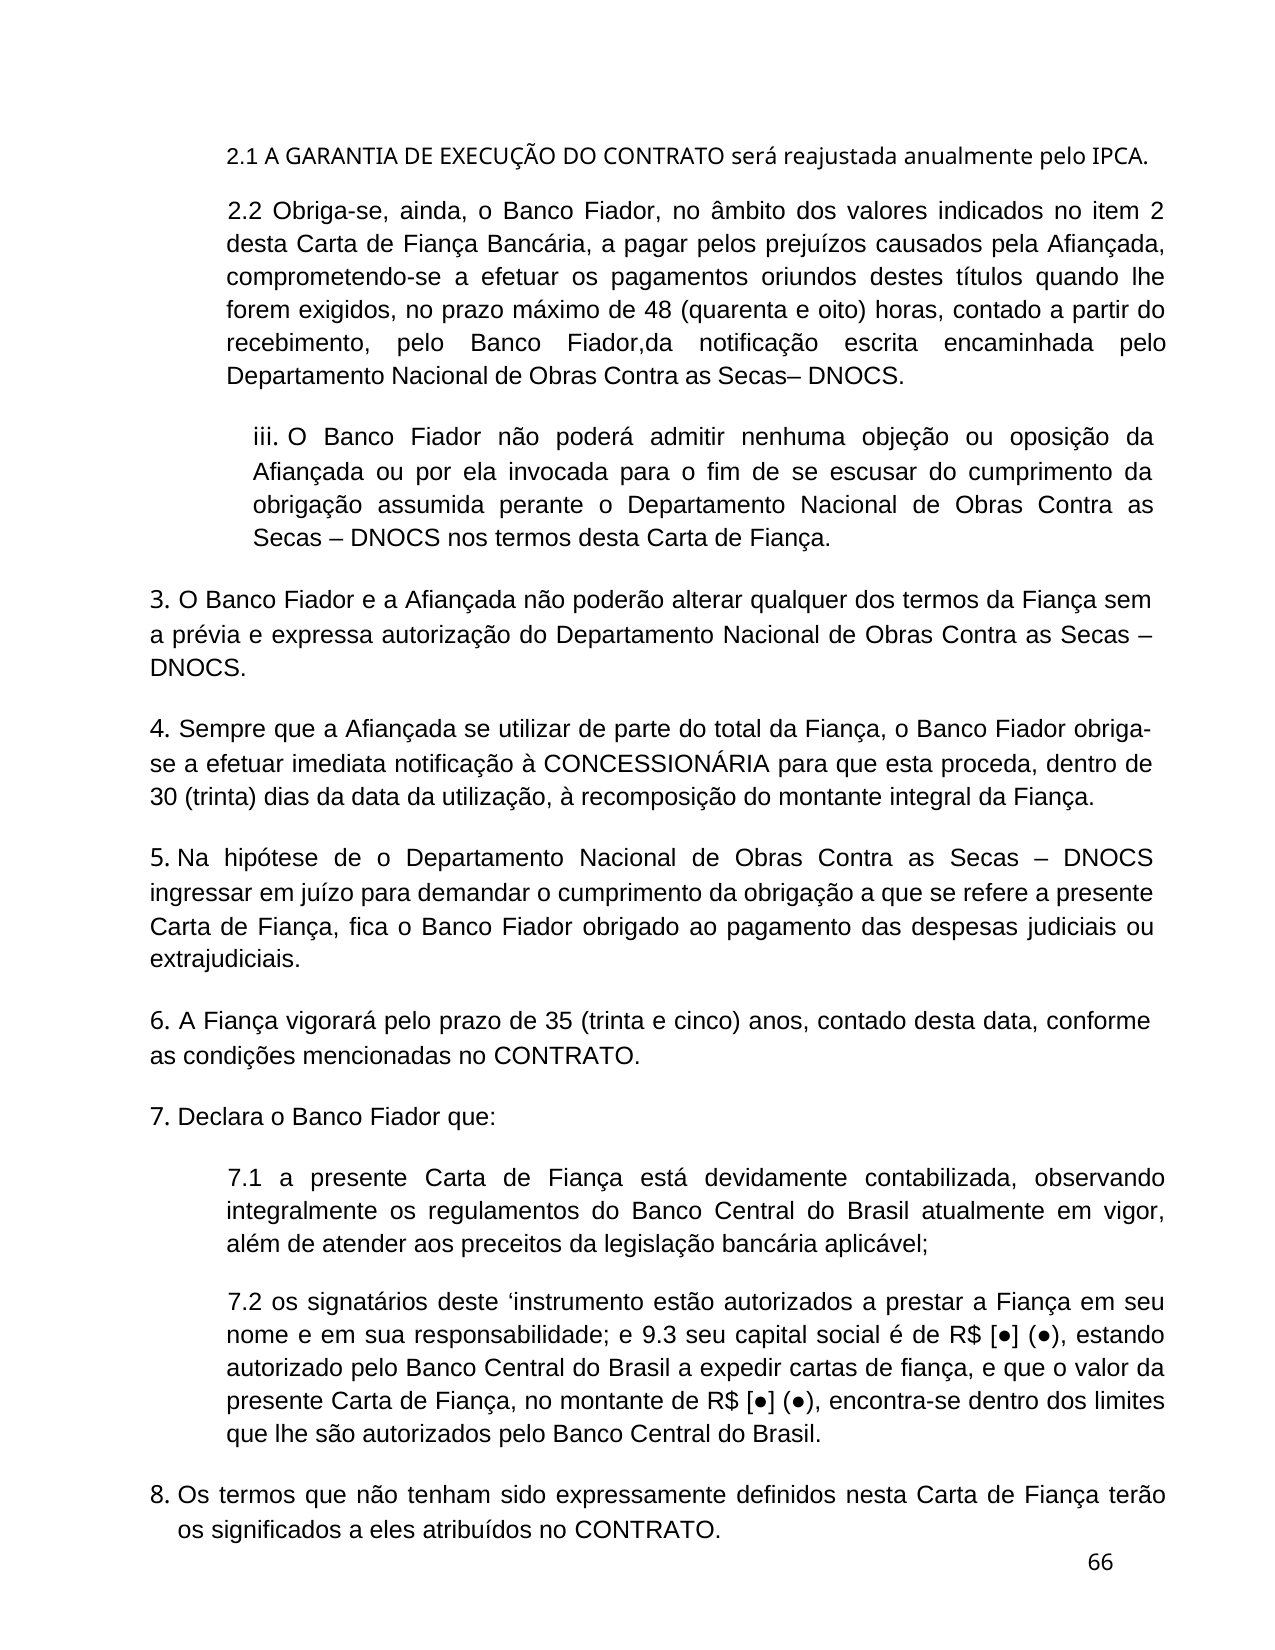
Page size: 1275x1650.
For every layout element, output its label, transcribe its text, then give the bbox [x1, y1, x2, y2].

text 7.1 a presente Carta de Fiança está devidamente contabilizada, observando integralmente os regulamentos do Banco Central do Brasil atualmente em vigor, além de atender aos preceitos da legislação bancária aplicável; [226, 1163, 1167, 1258]
text 2.2 Obriga-se, ainda, o Banco Fiador, no âmbito dos valores indicados no item 2 desta Carta de Fiança Bancária, a pagar pelos prejuízos causados pela Afiançada, comprometendo-se a efetuar os pagamentos oriundos destes títulos quando lhe forem exigidos, no prazo máximo de 48 (quarenta e oito) horas, contado a partir do recebimento, pelo Banco Fiador,da notificação escrita encaminhada pelo Departamento Nacional de Obras Contra as Secas– DNOCS. [226, 196, 1167, 390]
text 2.1 A GARANTIA DE EXECUÇÃO DO CONTRATO será reajustada anualmente pelo IPCA. [226, 139, 1167, 171]
list A Fiança vigorará pelo prazo de 35 (trinta e cinco) anos, contado desta data, conforme as condições mencionadas no CONTRATO. [149, 1002, 1153, 1069]
text 7.2 os signatários deste ‘instrumento estão autorizados a prestar a Fiança em seu nome e em sua responsabilidade; e 9.3 seu capital social é de R$ [●] (●), estando autorizado pelo Banco Central do Brasil a expedir cartas de fiança, e que o valor da presente Carta de Fiança, no montante de R$ [●] (●), encontra-se dentro dos limites que lhe são autorizados pelo Banco Central do Brasil. [226, 1287, 1167, 1448]
list Na hipótese de o Departamento Nacional de Obras Contra as Secas – DNOCS ingressar em juízo para demandar o cumprimento da obrigação a que se refere a presente Carta de Fiança, fica o Banco Fiador obrigado ao pagamento das despesas judiciais ou extrajudiciais. [149, 840, 1154, 973]
list Sempre que a Afiançada se utilizar de parte do total da Fiança, o Banco Fiador obriga- se a efetuar imediata notificação à CONCESSIONÁRIA para que esta proceda, dentro de 30 (trinta) dias da data da utilização, à recomposição do montante integral da Fiança. [149, 711, 1154, 811]
list O Banco Fiador não poderá admitir nenhuma objeção ou oposição da Afiançada ou por ela invocada para o fim de se escusar do cumprimento da obrigação assumida perante o Departamento Nacional de Obras Contra as Secas – DNOCS nos termos desta Carta de Fiança. [253, 419, 1154, 552]
list Declara o Banco Fiador que: [149, 1099, 1167, 1133]
list Os termos que não tenham sido expressamente definidos nesta Carta de Fiança terão os significados a eles atribuídos no CONTRATO. [149, 1477, 1167, 1544]
list O Banco Fiador e a Afiançada não poderão alterar qualquer dos termos da Fiança sem a prévia e expressa autorização do Departamento Nacional de Obras Contra as Secas – DNOCS. [149, 581, 1154, 681]
